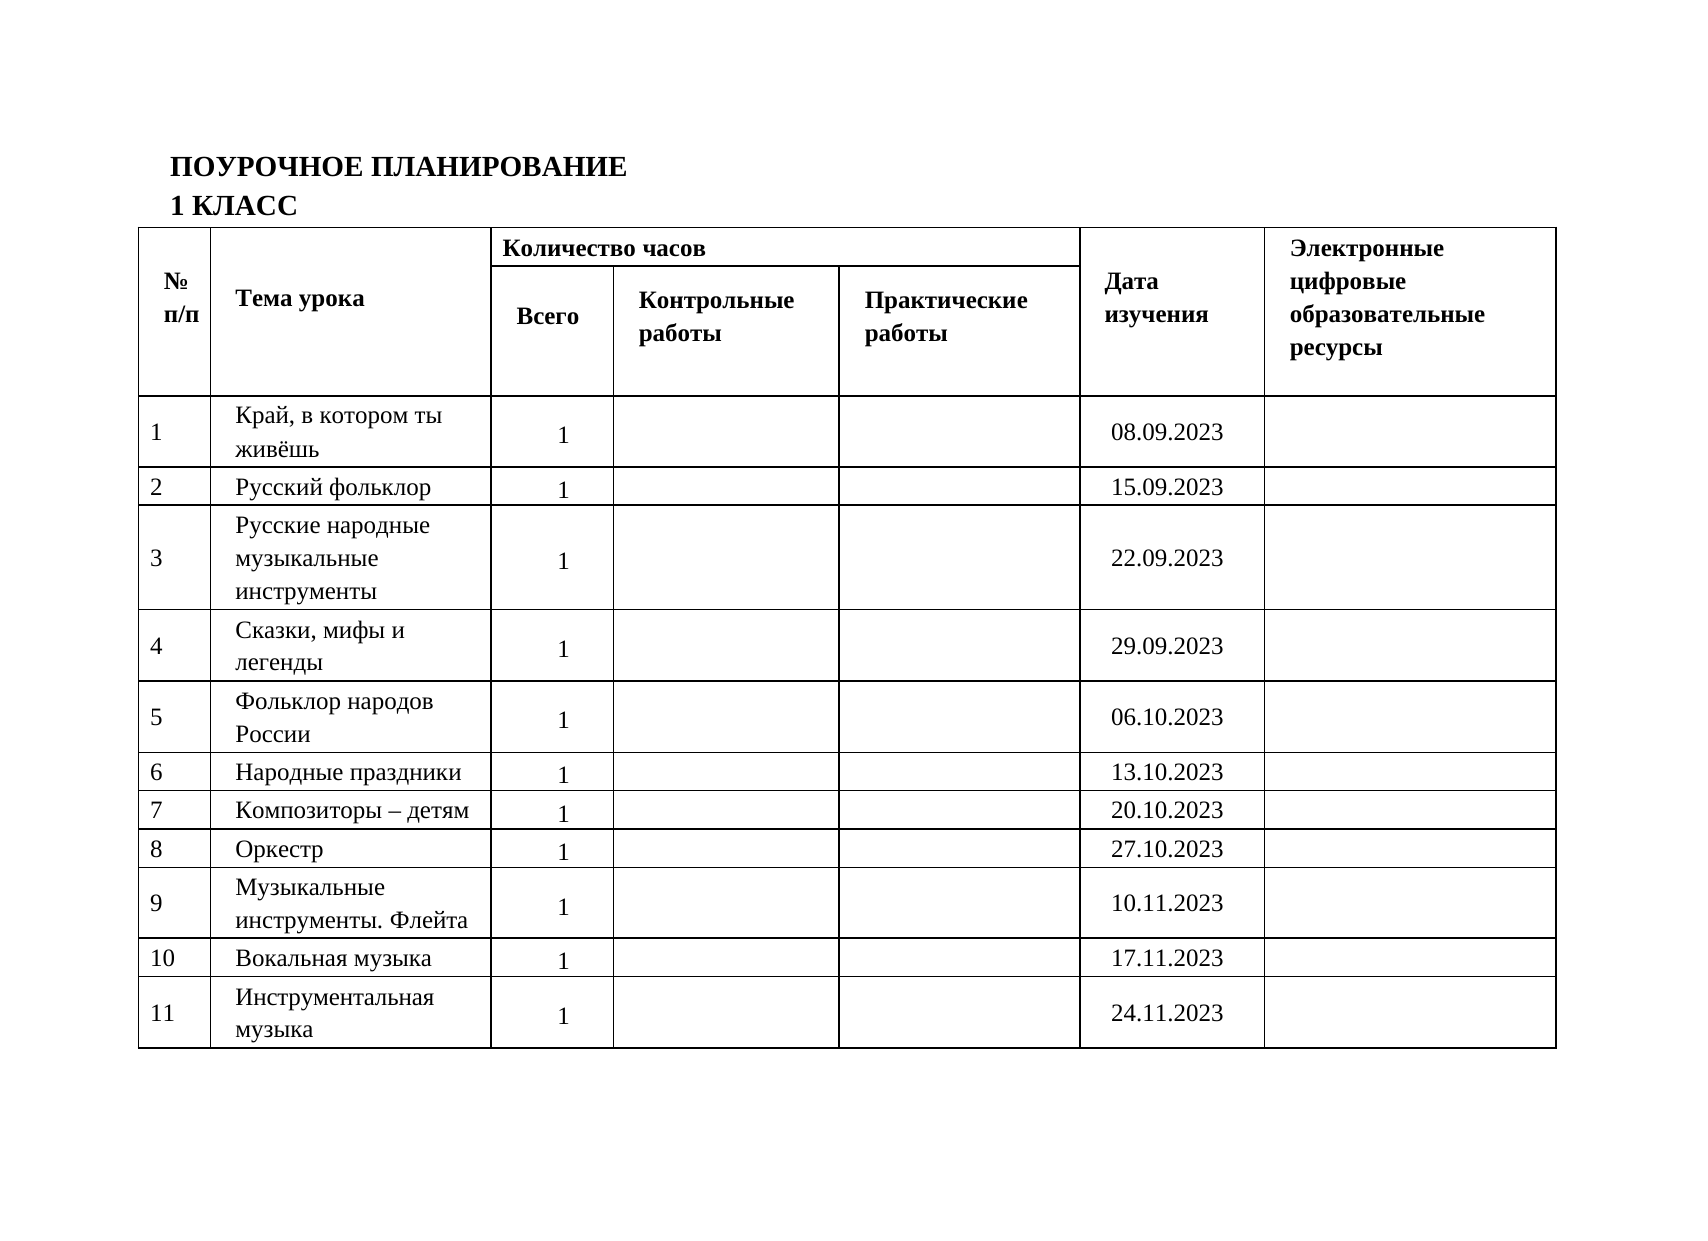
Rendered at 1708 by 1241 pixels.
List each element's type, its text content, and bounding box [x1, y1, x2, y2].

table_cell [614, 830, 838, 866]
table_cell 1 [492, 506, 613, 609]
table_cell 1 [492, 753, 613, 789]
table_cell [840, 977, 1079, 1047]
table_cell [1265, 468, 1555, 504]
table_cell Русские народные музыкальные инструменты [211, 506, 490, 609]
table_cell Сказки, мифы и легенды [211, 610, 490, 680]
table_cell [840, 397, 1079, 466]
table_cell 10.11.2023 [1081, 868, 1264, 937]
table_cell 1 [492, 791, 613, 828]
table_cell [840, 753, 1079, 789]
table_cell [840, 610, 1079, 680]
table_cell [1265, 791, 1555, 828]
table_cell 1 [492, 468, 613, 504]
table_cell 2 [139, 468, 210, 504]
table_cell 1 [492, 977, 613, 1047]
table_cell [1265, 977, 1555, 1047]
table_cell [614, 468, 838, 504]
table_cell 27.10.2023 [1081, 830, 1264, 866]
table_cell 29.09.2023 [1081, 610, 1264, 680]
table_cell 7 [139, 791, 210, 828]
table_cell Русский фольклор [211, 468, 490, 504]
table_cell 20.10.2023 [1081, 791, 1264, 828]
table_cell [614, 977, 838, 1047]
table_cell Фольклор народов России [211, 682, 490, 752]
table_cell Народные праздники [211, 753, 490, 789]
table_cell 5 [139, 682, 210, 752]
table_cell [614, 868, 838, 937]
table_cell 8 [139, 830, 210, 866]
table_cell Всего [492, 267, 613, 395]
table_cell Инструментальная музыка [211, 977, 490, 1047]
table_cell 1 [492, 939, 613, 976]
table_cell 22.09.2023 [1081, 506, 1264, 609]
table_cell [614, 753, 838, 789]
table_cell 1 [492, 868, 613, 937]
table_cell Оркестр [211, 830, 490, 866]
table_cell 06.10.2023 [1081, 682, 1264, 752]
table_cell 17.11.2023 [1081, 939, 1264, 976]
table_cell 10 [139, 939, 210, 976]
table_cell 08.09.2023 [1081, 397, 1264, 466]
table_cell 1 [492, 830, 613, 866]
table_cell [840, 682, 1079, 752]
table_cell [1265, 939, 1555, 976]
table_cell Музыкальные инструменты. Флейта [211, 868, 490, 937]
table_cell [840, 506, 1079, 609]
table_cell [1265, 830, 1555, 866]
table_cell [614, 397, 838, 466]
table_cell 1 [492, 397, 613, 466]
table_cell [614, 791, 838, 828]
table_cell [840, 468, 1079, 504]
table_cell 1 [492, 610, 613, 680]
table_cell 24.11.2023 [1081, 977, 1264, 1047]
table_cell Контрольные работы [614, 267, 838, 395]
table_cell 13.10.2023 [1081, 753, 1264, 789]
table_cell [614, 939, 838, 976]
table_cell 4 [139, 610, 210, 680]
table_cell Практические работы [840, 267, 1079, 395]
table_cell 6 [139, 753, 210, 789]
table_cell [840, 791, 1079, 828]
table_cell [614, 682, 838, 752]
table_header Электронные цифровые образовательные ресурсы [1265, 228, 1555, 395]
table_cell [1265, 682, 1555, 752]
table_header № п/п [139, 228, 210, 395]
table_cell [1265, 753, 1555, 789]
table_cell [840, 830, 1079, 866]
table_header Тема урока [211, 228, 490, 395]
table_cell Край, в котором ты живёшь [211, 397, 490, 466]
table_cell Вокальная музыка [211, 939, 490, 976]
table_cell 3 [139, 506, 210, 609]
table_header Дата изучения [1081, 228, 1264, 395]
table_cell [1265, 610, 1555, 680]
table_cell [1265, 506, 1555, 609]
table_cell [1265, 397, 1555, 466]
table_cell Композиторы – детям [211, 791, 490, 828]
table_cell 1 [139, 397, 210, 466]
table_cell 15.09.2023 [1081, 468, 1264, 504]
table_cell 1 [492, 682, 613, 752]
table_cell 9 [139, 868, 210, 937]
subtitle ПОУРОЧНОЕ ПЛАНИРОВАНИЕ 1 КЛАСС [170, 149, 628, 221]
table_header Количество часов [492, 228, 1079, 265]
table_cell 11 [139, 977, 210, 1047]
table_cell [840, 868, 1079, 937]
table_cell [614, 506, 838, 609]
table_cell [1265, 868, 1555, 937]
table_cell [840, 939, 1079, 976]
table_cell [614, 610, 838, 680]
